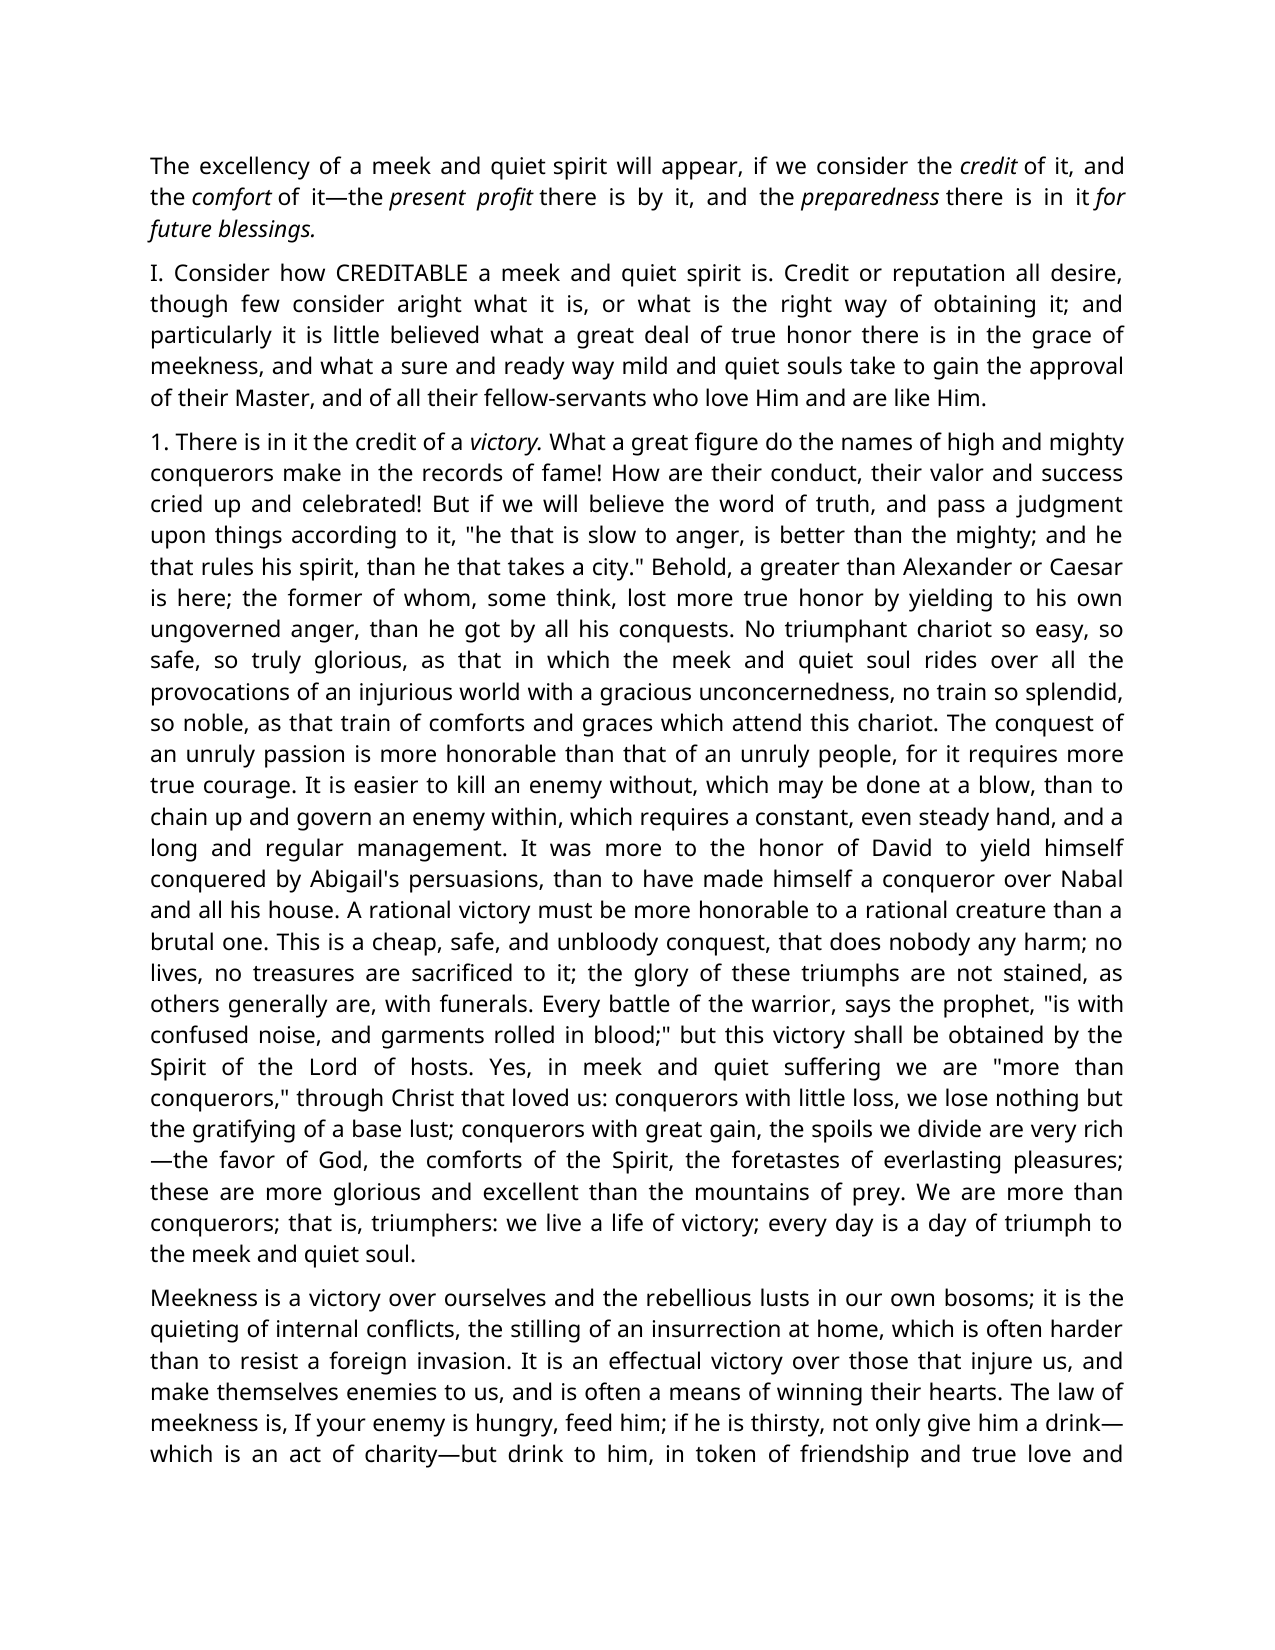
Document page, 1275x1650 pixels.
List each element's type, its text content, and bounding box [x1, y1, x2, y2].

text The excellency of a meek and quiet spirit will appear, if we consider the credit of it, and the comfort of it—the present profit there is by it, and the preparedness there is in it for future blessings. [150, 150, 1125, 244]
text 1. There is in it the credit of a victory. What a great figure do the names of high and mighty conquerors make in the records of fame! How are their conduct, their valor and success cried up and celebrated! But if we will believe the word of truth, and pass a judgment upon things according to it, "he that is slow to anger, is better than the mighty; and he that rules his spirit, than he that takes a city." Behold, a greater than Alexander or Caesar is here; the former of whom, some think, lost more true honor by yielding to his own ungoverned anger, than he got by all his conquests. No triumphant chariot so easy, so safe, so truly glorious, as that in which the meek and quiet soul rides over all the provocations of an injurious world with a gracious unconcernedness, no train so splendid, so noble, as that train of comforts and graces which attend this chariot. The conquest of an unruly passion is more honorable than that of an unruly people, for it requires more true courage. It is easier to kill an enemy without, which may be done at a blow, than to chain up and govern an enemy within, which requires a constant, even steady hand, and a long and regular management. It was more to the honor of David to yield himself conquered by Abigail's persuasions, than to have made himself a conqueror over Nabal and all his house. A rational victory must be more honorable to a rational creature than a brutal one. This is a cheap, safe, and unbloody conquest, that does nobody any harm; no lives, no treasures are sacrificed to it; the glory of these triumphs are not stained, as others generally are, with funerals. Every battle of the warrior, says the prophet, "is with confused noise, and garments rolled in blood;" but this victory shall be obtained by the Spirit of the Lord of hosts. Yes, in meek and quiet suffering we are "more than conquerors," through Christ that loved us: conquerors with little loss, we lose nothing but the gratifying of a base lust; conquerors with great gain, the spoils we divide are very rich—the favor of God, the comforts of the Spirit, the foretastes of everlasting pleasures; these are more glorious and excellent than the mountains of prey. We are more than conquerors; that is, triumphers: we live a life of victory; every day is a day of triumph to the meek and quiet soul. [150, 426, 1125, 1269]
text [150, 1282, 1125, 1470]
text I. Consider how CREDITABLE a meek and quiet spirit is. Credit or reputation all desire, though few consider aright what it is, or what is the right way of obtaining it; and particularly it is little believed what a great deal of true honor there is in the grace of meekness, and what a sure and ready way mild and quiet souls take to gain the approval of their Master, and of all their fellow-servants who love Him and are like Him. [150, 257, 1125, 413]
